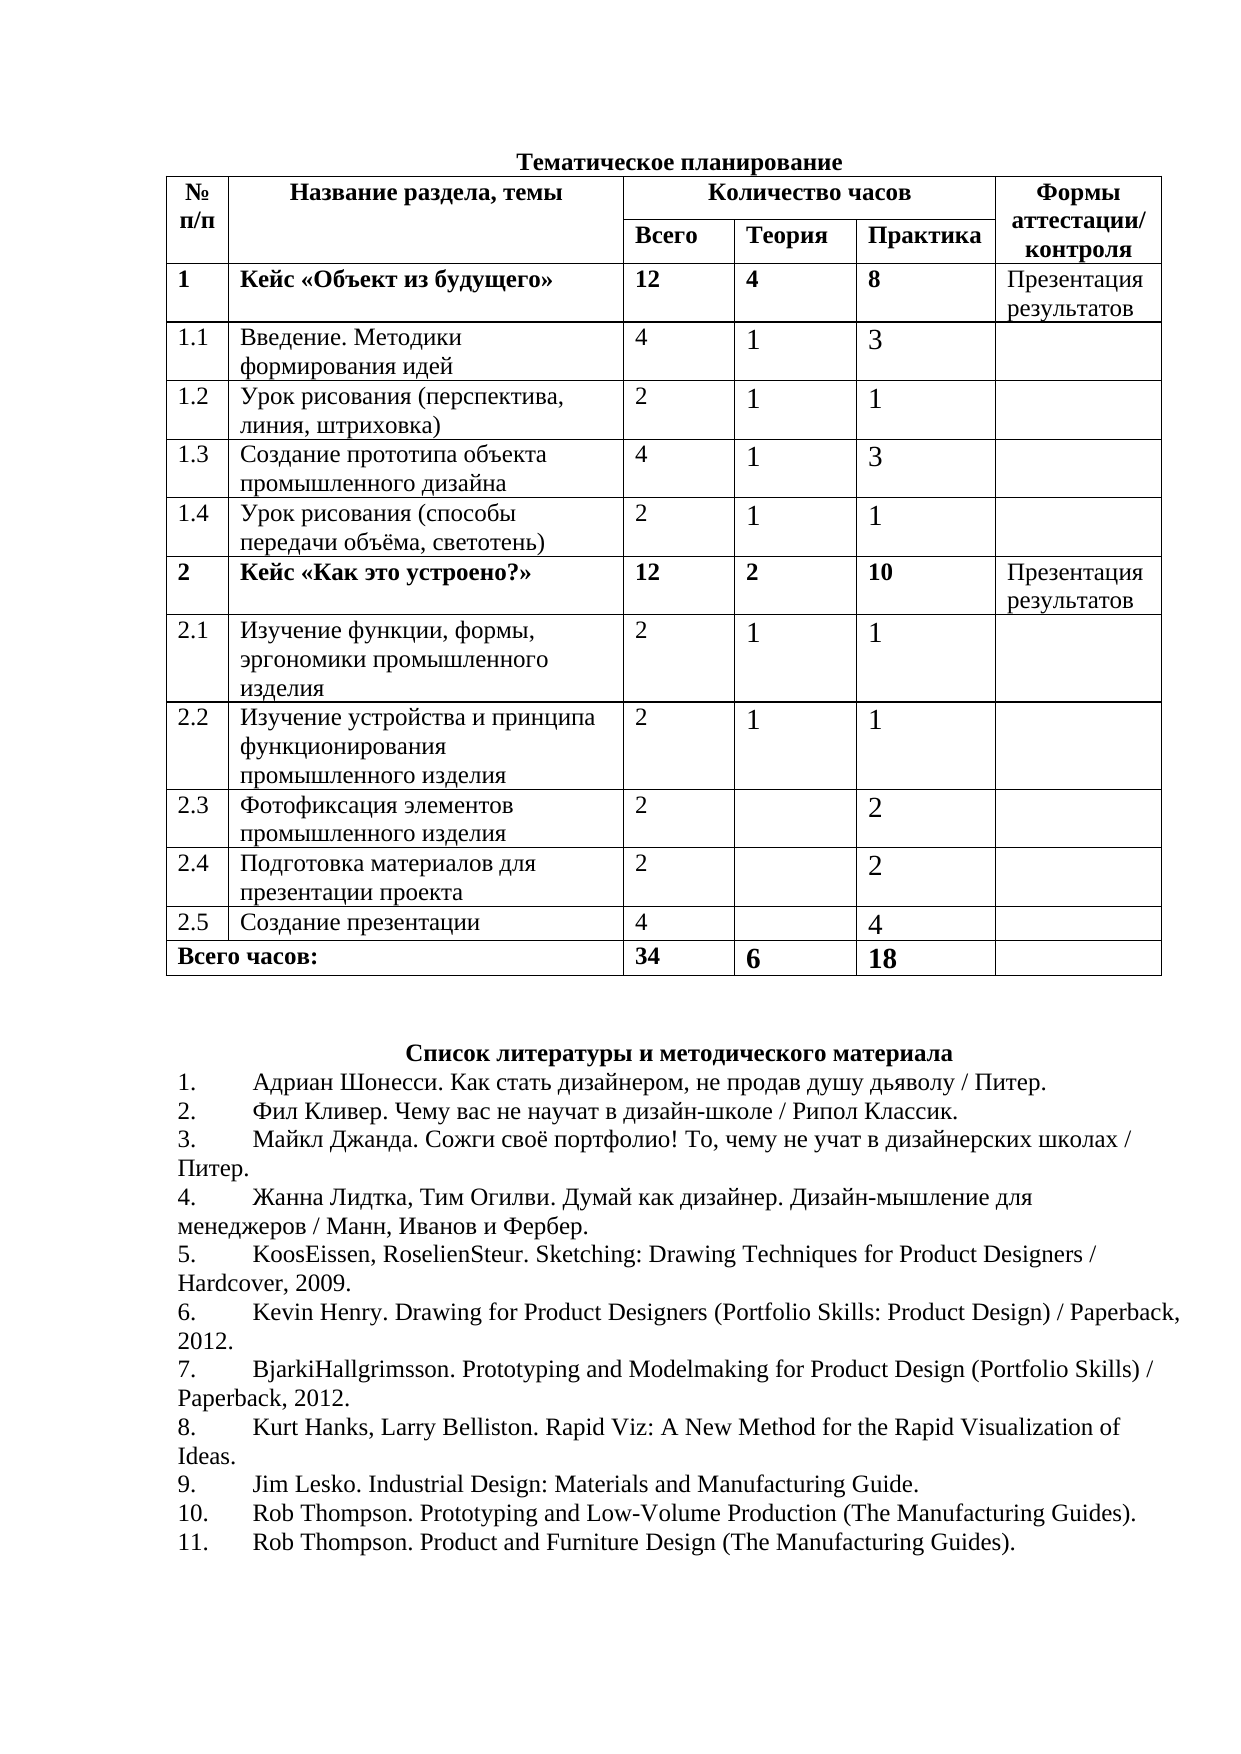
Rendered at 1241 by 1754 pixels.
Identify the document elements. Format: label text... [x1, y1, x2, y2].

table_cell 1 [735, 323, 856, 380]
table_cell Введение. Методики формирования идей [229, 323, 623, 380]
table_cell 1.1 [167, 323, 228, 380]
table_cell 8 [857, 264, 995, 321]
table_cell 4 [624, 907, 734, 940]
table_cell 2 [624, 848, 734, 906]
table_cell 2.3 [167, 790, 228, 847]
table_cell 2.4 [167, 848, 228, 906]
table_cell 12 [624, 264, 734, 321]
table_cell Изучение устройства и принципа функционирования промышленного изделия [229, 703, 623, 789]
table_cell Урок рисования (способы передачи объёма, светотень) [229, 498, 623, 556]
table_cell [735, 790, 856, 847]
table_cell Подготовка материалов для презентации проекта [229, 848, 623, 906]
table_cell 2 [624, 615, 734, 701]
table_cell [996, 615, 1161, 701]
list Rob Thompson. Prototyping and Low-Volume Production (The Manufacturing Guides). [177, 1498, 1181, 1527]
list BjarkiHallgrimsson. Prototyping and Modelmaking for Product Design (Portfolio Skills) / Paperback, 2012. [177, 1354, 1181, 1412]
table_cell Фотофиксация элементов промышленного изделия [229, 790, 623, 847]
table_cell 18 [857, 941, 995, 975]
list Майкл Джанда. Сожги своё портфолио! То, чему не учат в дизайнерских школах / Питер. [177, 1124, 1181, 1182]
table_header Формы аттестации/ контроля [996, 177, 1161, 263]
table_cell 2.1 [167, 615, 228, 701]
table_cell 3 [857, 440, 995, 497]
table_cell [996, 440, 1161, 497]
table_cell 1 [735, 615, 856, 701]
table_cell 1 [857, 381, 995, 438]
list Жанна Лидтка, Тим Огилви. Думай как дизайнер. Дизайн-мышление для менеджеров / Манн, Иванов и Фербер. [177, 1182, 1181, 1239]
table_header Количество часов [624, 177, 995, 219]
table_cell 3 [857, 323, 995, 380]
table_cell 2 [624, 498, 734, 556]
table_cell 4 [735, 264, 856, 321]
table_cell [996, 703, 1161, 789]
table_cell 6 [735, 941, 856, 975]
table_cell [996, 498, 1161, 556]
table_cell 1 [735, 703, 856, 789]
table_cell [996, 907, 1161, 940]
list Kevin Henry. Drawing for Product Designers (Portfolio Skills: Product Design) / Paperback, 2012. [177, 1297, 1181, 1354]
table_header № п/п [167, 177, 228, 263]
list KoosEissen, RoselienSteur. Sketching: Drawing Techniques for Product Designers / Hardcover, 2009. [177, 1239, 1181, 1297]
list Адриан Шонесси. Как стать дизайнером, не продав душу дьяволу / Питер. [177, 1067, 1181, 1096]
table_cell [996, 323, 1161, 380]
table_cell 2.2 [167, 703, 228, 789]
table_cell 1 [857, 498, 995, 556]
text Тематическое планирование [177, 147, 1181, 176]
table_cell 1 [857, 615, 995, 701]
table_cell 2 [735, 557, 856, 614]
table_cell [996, 381, 1161, 438]
table_cell Всего [624, 220, 734, 263]
table_cell 2 [857, 848, 995, 906]
table_cell 2.5 [167, 907, 228, 940]
table_cell 1 [735, 498, 856, 556]
table_cell Кейс «Как это устроено?» [229, 557, 623, 614]
table_cell 2 [857, 790, 995, 847]
table_cell Кейс «Объект из будущего» [229, 264, 623, 321]
table_cell 1.3 [167, 440, 228, 497]
table_cell Всего часов: [167, 941, 623, 975]
table_cell Урок рисования (перспектива, линия, штриховка) [229, 381, 623, 438]
table_cell [735, 907, 856, 940]
table_cell Презентация результатов [996, 557, 1161, 614]
list Jim Lesko. Industrial Design: Materials and Manufacturing Guide. [177, 1469, 1181, 1498]
table_cell 1.4 [167, 498, 228, 556]
table_cell 2 [624, 381, 734, 438]
table_cell 1 [167, 264, 228, 321]
list Kurt Hanks, Larry Belliston. Rapid Viz: A New Method for the Rapid Visualization of Ideas. [177, 1412, 1181, 1469]
table_cell [996, 941, 1161, 975]
table_cell [735, 848, 856, 906]
table_cell 2 [624, 790, 734, 847]
table_cell 1 [735, 381, 856, 438]
table_cell 4 [624, 323, 734, 380]
table_cell [996, 848, 1161, 906]
list Фил Кливер. Чему вас не научат в дизайн-школе / Рипол Классик. [177, 1096, 1181, 1124]
table_cell 1 [735, 440, 856, 497]
table_cell 1.2 [167, 381, 228, 438]
table_cell 2 [624, 703, 734, 789]
table_cell Практика [857, 220, 995, 263]
table_cell 12 [624, 557, 734, 614]
table_cell Презентация результатов [996, 264, 1161, 321]
subtitle Список литературы и методического материала [177, 1038, 1181, 1067]
table_cell Изучение функции, формы, эргономики промышленного изделия [229, 615, 623, 701]
table_cell 10 [857, 557, 995, 614]
table_cell Создание прототипа объекта промышленного дизайна [229, 440, 623, 497]
table_cell Создание презентации [229, 907, 623, 940]
table_cell 4 [624, 440, 734, 497]
table_header Название раздела, темы [229, 177, 623, 263]
table_cell [996, 790, 1161, 847]
table_cell 4 [857, 907, 995, 940]
table_cell 1 [857, 703, 995, 789]
table_cell 34 [624, 941, 734, 975]
table_cell 2 [167, 557, 228, 614]
list Rob Thompson. Product and Furniture Design (The Manufacturing Guides). [177, 1527, 1181, 1556]
table_cell Теория [735, 220, 856, 263]
